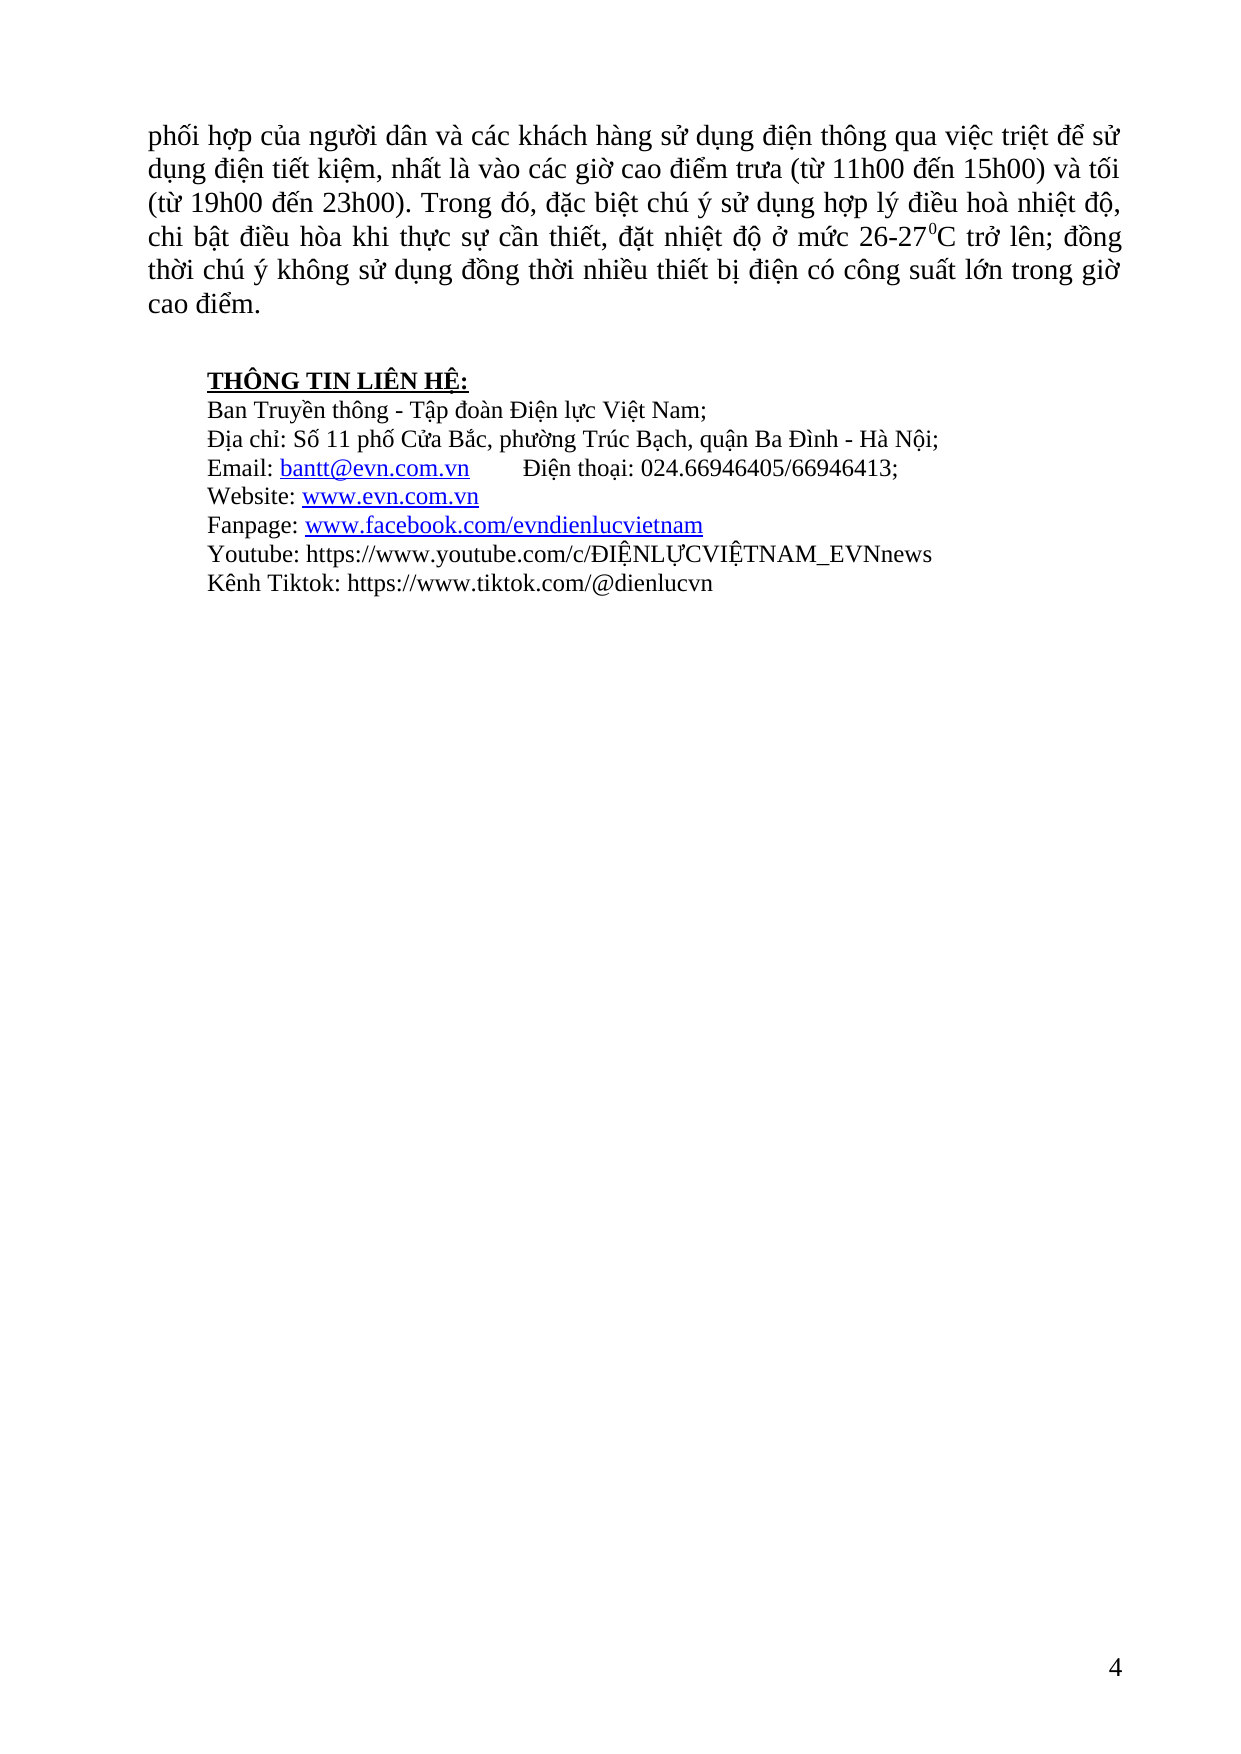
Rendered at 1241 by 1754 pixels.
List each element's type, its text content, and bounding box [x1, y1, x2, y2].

text Youtube: https://www.youtube.com/c/ĐIỆNLỰCVIỆTNAM_EVNnews [207, 539, 1122, 568]
text Fanpage: www.facebook.com/evndienlucvietnam [207, 510, 1122, 539]
text Kênh Tiktok: https://www.tiktok.com/@dienlucvn [207, 568, 1122, 596]
text Website: www.evn.com.vn [207, 481, 1122, 510]
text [148, 118, 1122, 319]
text Email: bantt@evn.com.vn Điện thoại: 024.66946405/66946413; [207, 453, 1122, 481]
text Ban Truyền thông - Tập đoàn Điện lực Việt Nam; [207, 395, 1122, 424]
text THÔNG TIN LIÊN HỆ: [207, 366, 1122, 395]
text Địa chỉ: Số 11 phố Cửa Bắc, phường Trúc Bạch, quận Ba Đình - Hà Nội; [207, 424, 1122, 453]
